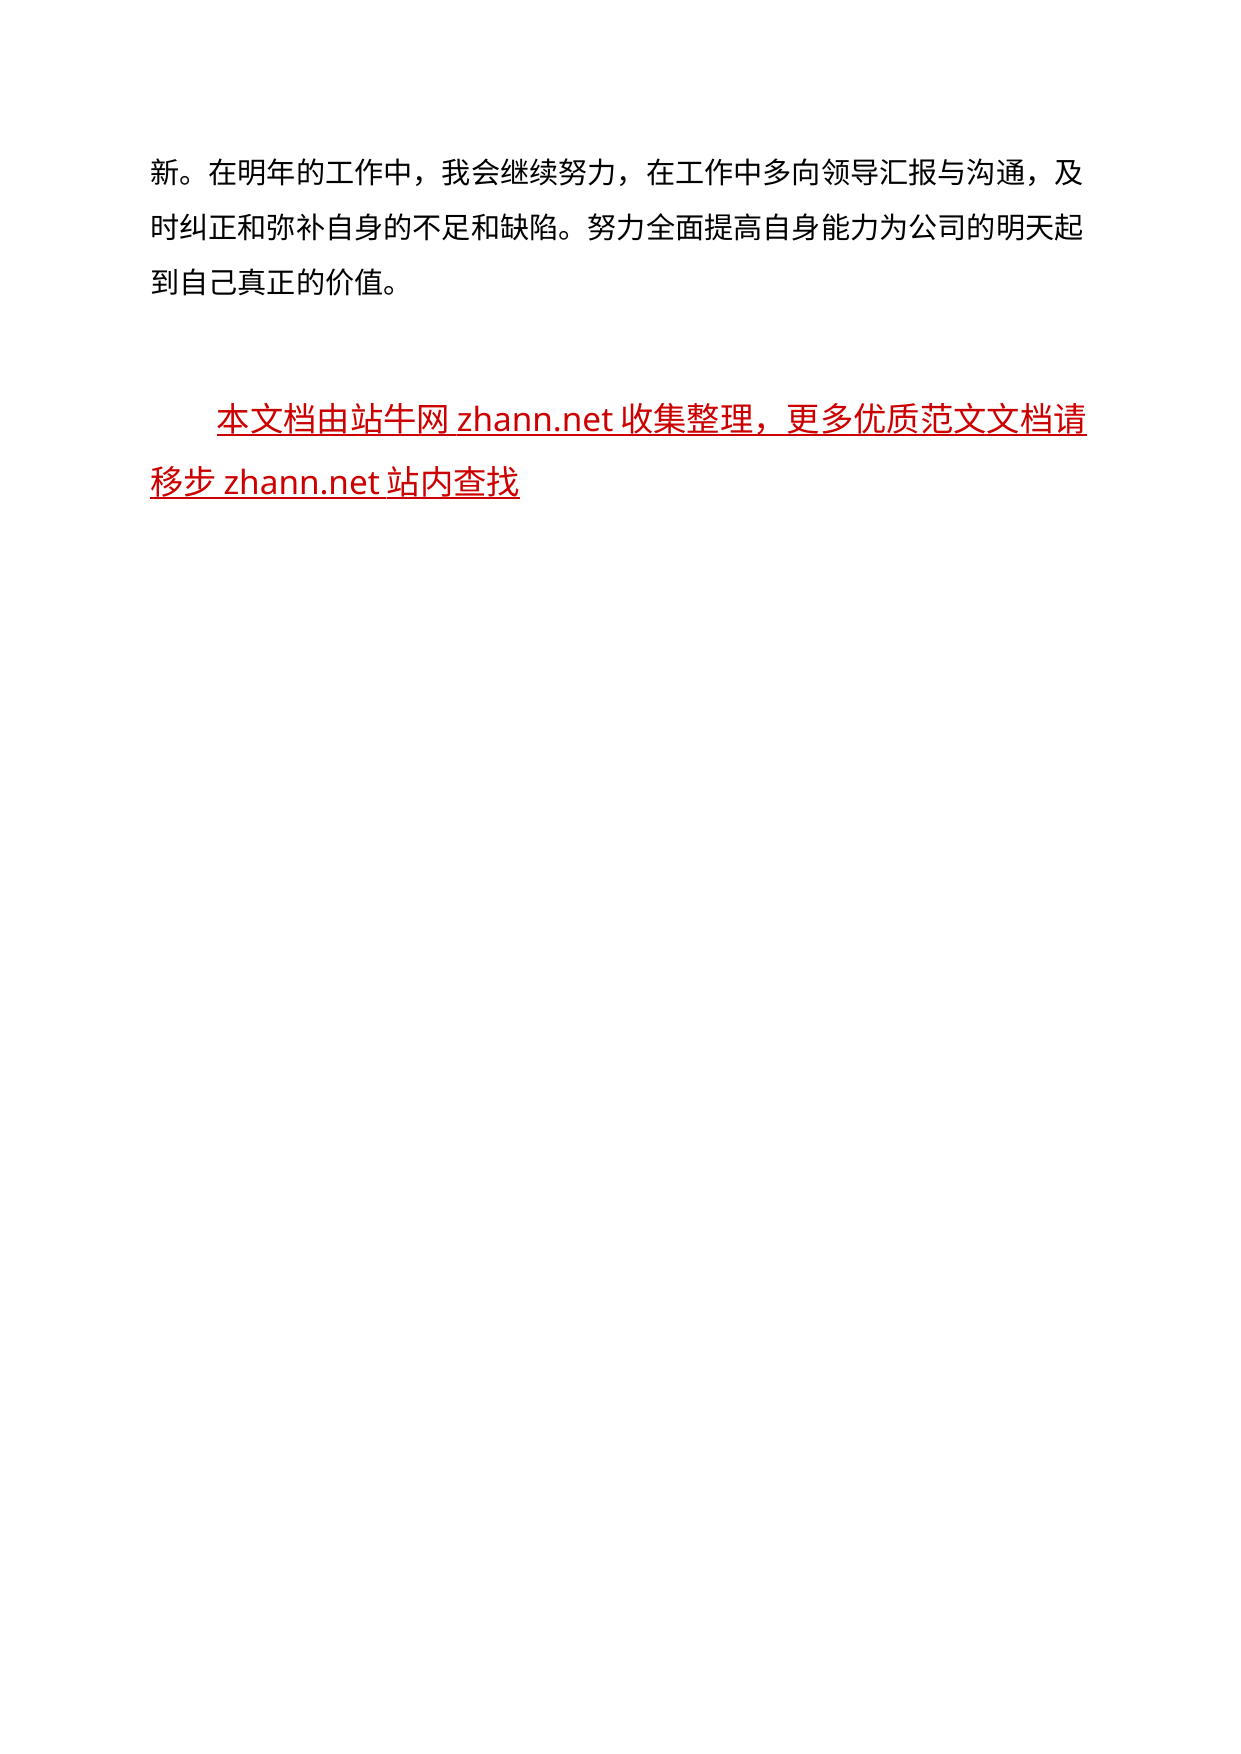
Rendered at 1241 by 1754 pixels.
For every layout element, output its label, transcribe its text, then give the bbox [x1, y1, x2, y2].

text 本文档由站牛网zhann.net收集整理，更多优质范文文档请移步zhann.net站内查找 [150, 393, 1090, 504]
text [150, 150, 1090, 302]
